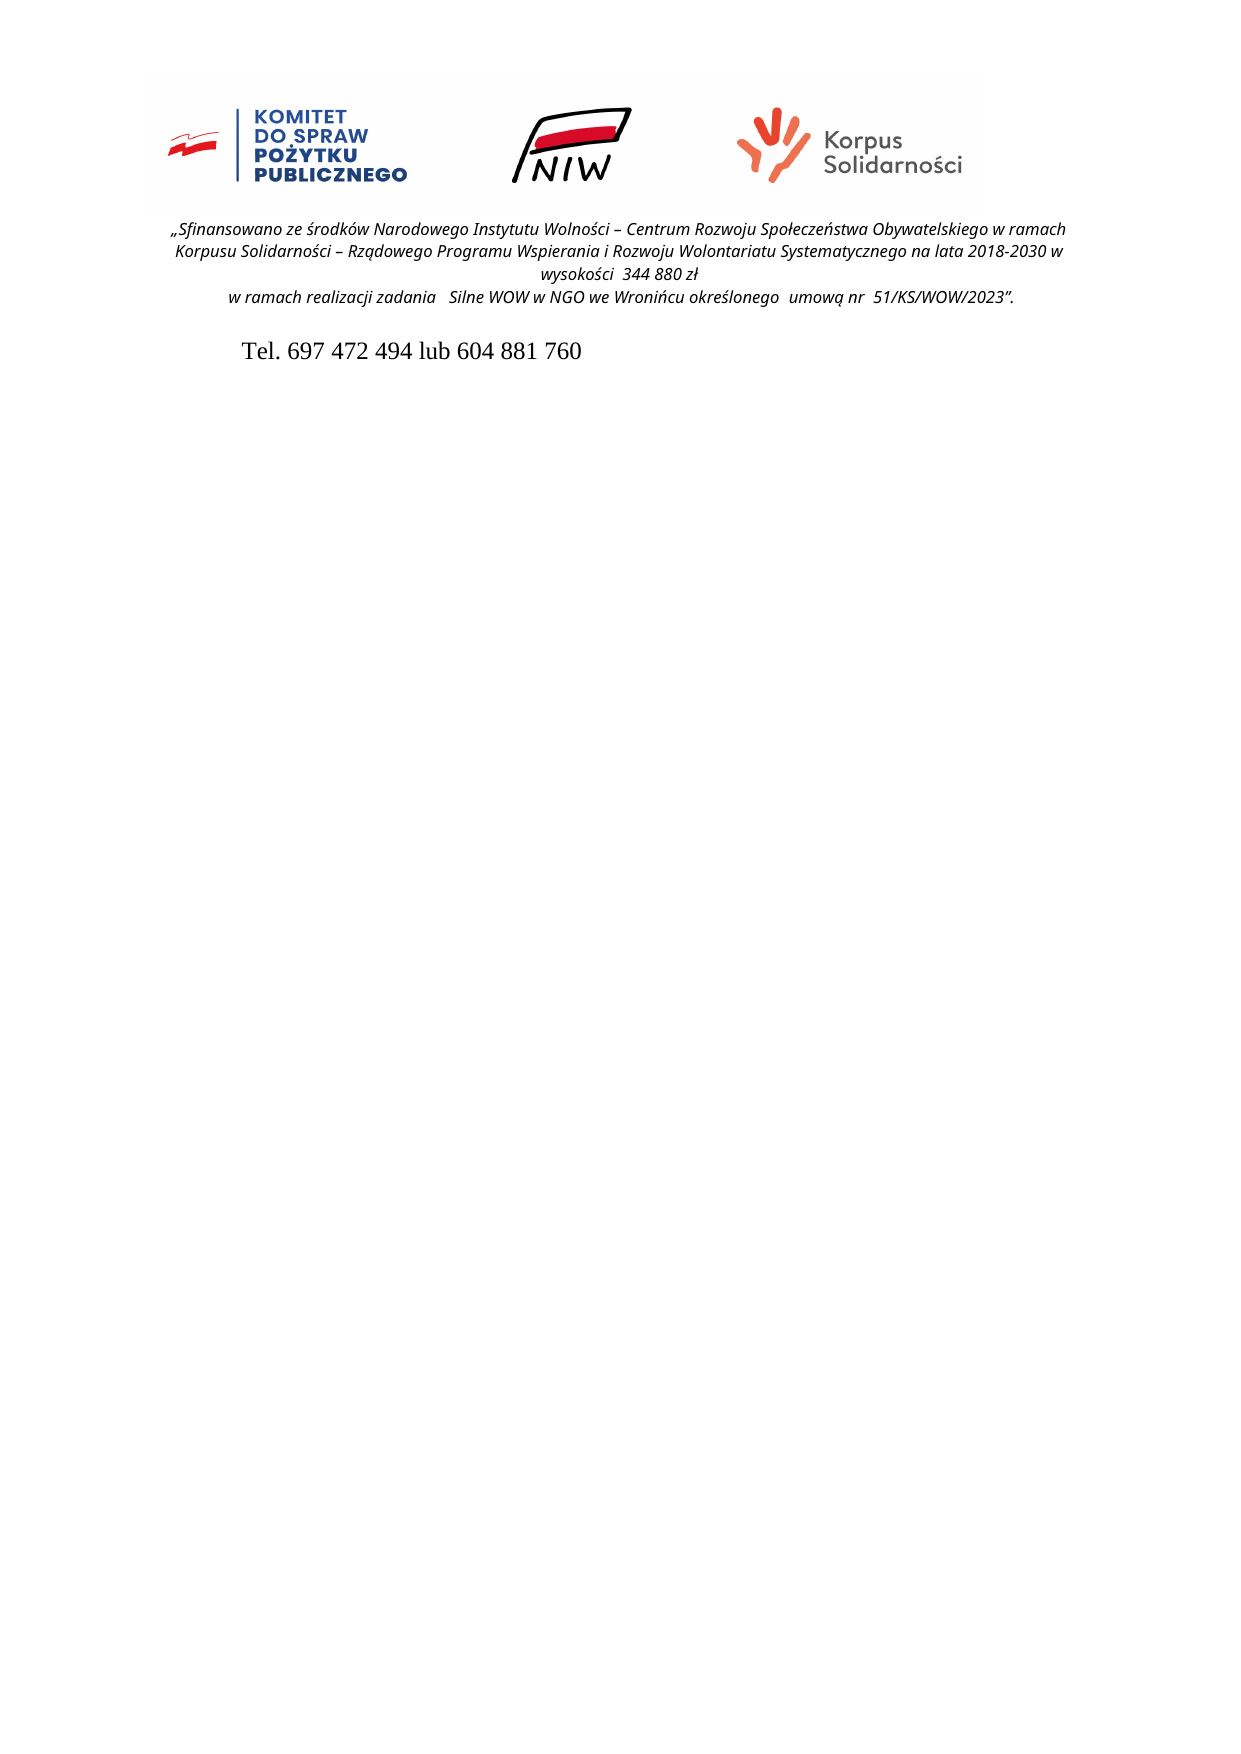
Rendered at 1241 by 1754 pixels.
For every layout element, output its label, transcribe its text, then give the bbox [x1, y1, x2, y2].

picture [147, 73, 982, 217]
text Tel. 697 472 494 lub 604 881 760 [241, 336, 1093, 365]
